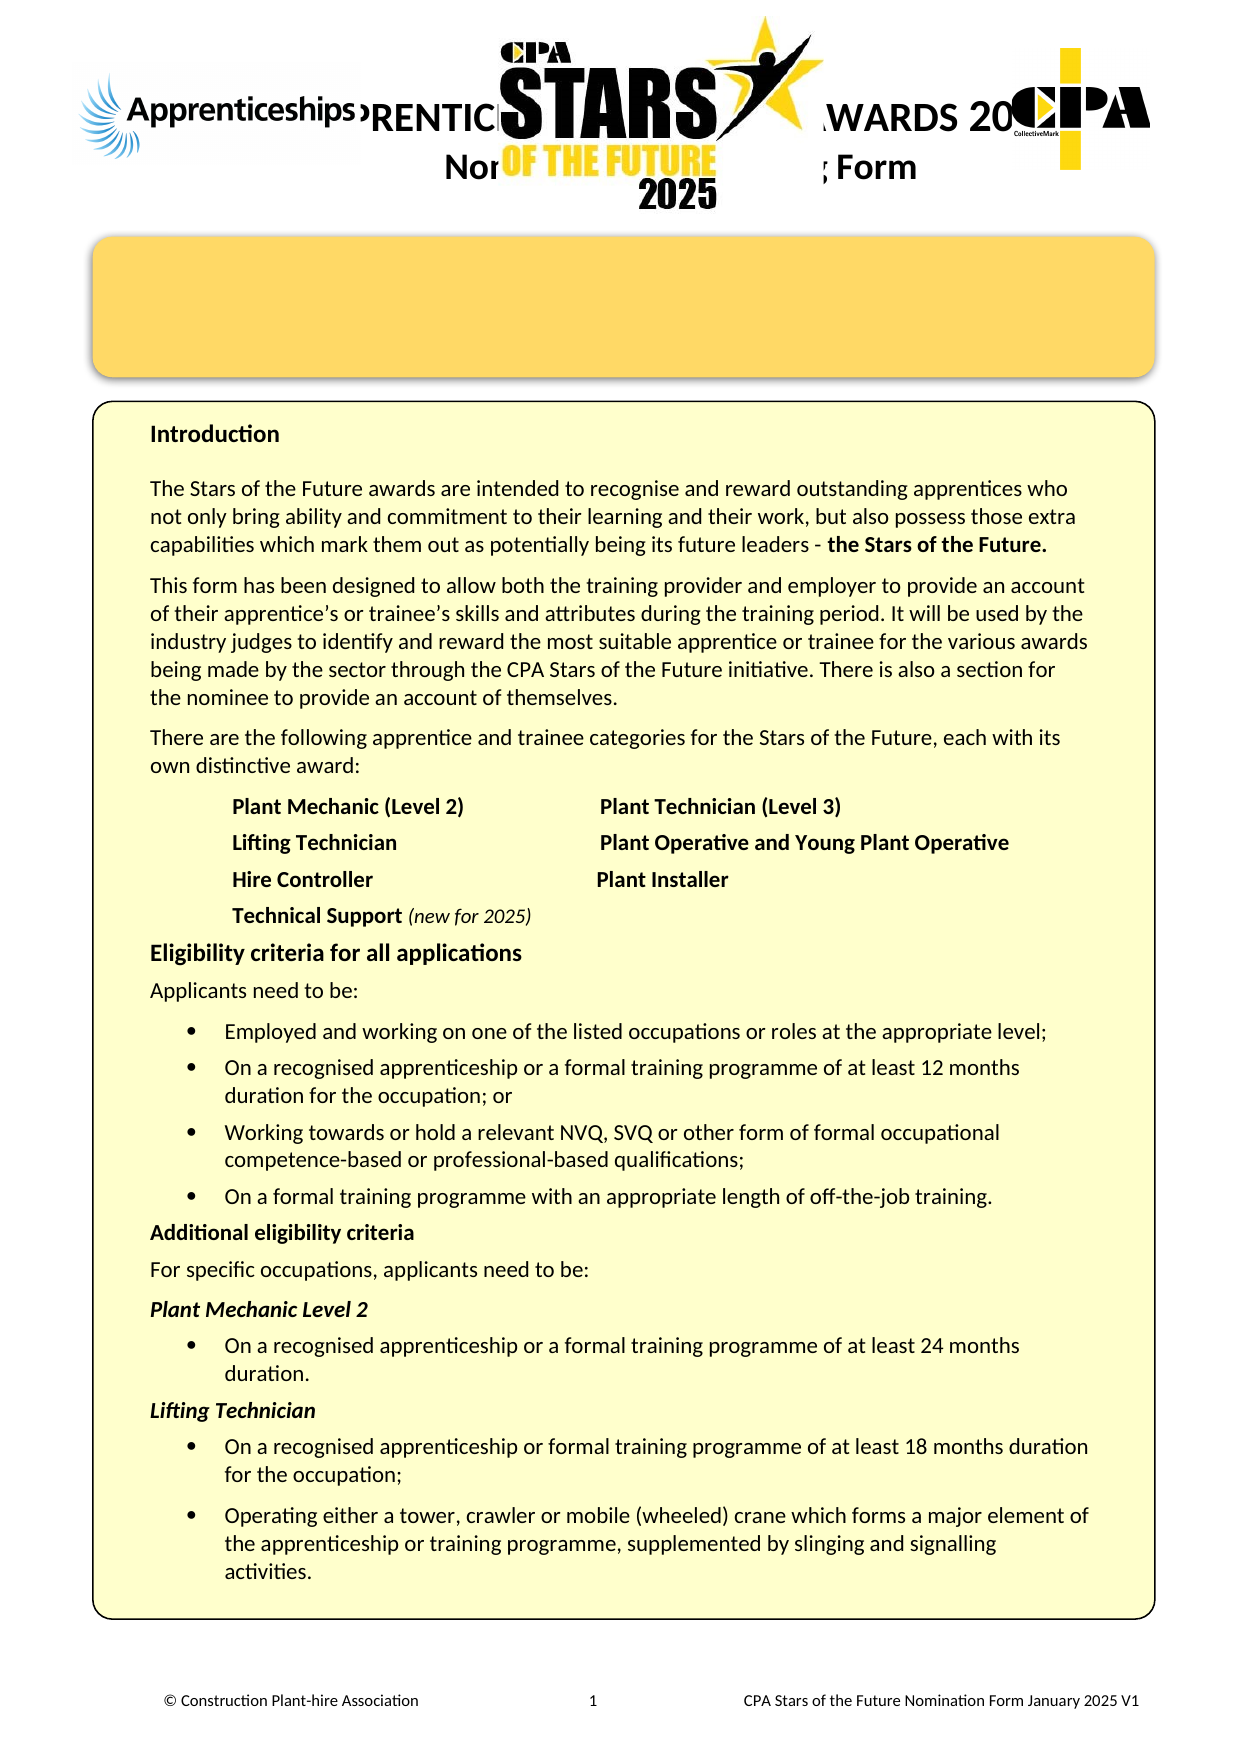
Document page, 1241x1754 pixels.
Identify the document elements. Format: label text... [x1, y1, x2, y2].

text Additional eligibility criteria [150, 1218, 1090, 1246]
text For specific occupations, applicants need to be: [150, 1255, 1090, 1283]
picture [72, 62, 361, 165]
text Plant Mechanic Level 2 [150, 1295, 1090, 1323]
text Plant Mechanic (Level 2) Plant Technician (Level 3) [232, 792, 1090, 820]
text Introduction [150, 418, 1090, 449]
text There are the following apprentice and trainee categories for the Stars of the Future, each with its own distinctive award: [150, 723, 1090, 779]
text This form has been designed to allow both the training provider and employer to provide an account of their apprentice’s or trainee’s skills and attributes during the training period. It will be used by the industry judges to identify and reward the most suitable apprentice or trainee for the various awards being made by the sector through the CPA Stars of the Future initiative. There is also a section for the nominee to provide an account of themselves. [150, 571, 1090, 711]
text Hire Controller Plant Installer [232, 865, 1090, 893]
picture [1011, 48, 1150, 170]
text The Stars of the Future awards are intended to recognise and reward outstanding apprentices who not only bring ability and commitment to their learning and their work, but also possess those extra capabilities which mark them out as potentially being its future leaders - the Stars of the Future. [150, 474, 1090, 558]
text Eligibility criteria for all applications [150, 937, 1090, 968]
text Technical Support (new for 2025) [232, 901, 1090, 929]
list Employed and working on one of the listed occupations or roles at the appropriate level; [187, 1017, 1090, 1045]
picture [498, 16, 824, 222]
text Applicants need to be: [150, 976, 1090, 1004]
list On a recognised apprenticeship or a formal training programme of at least 24 months duration. [187, 1332, 1090, 1388]
text Lifting Technician [150, 1396, 1090, 1424]
text Lifting Technician Plant Operative and Young Plant Operative [232, 828, 1090, 856]
list On a recognised apprenticeship or a formal training programme of at least 12 months duration for the occupation; or [187, 1053, 1090, 1109]
list Operating either a tower, crawler or mobile (wheeled) crane which forms a major element of the apprenticeship or training programme, supplemented by slinging and signalling activities. [187, 1501, 1090, 1585]
list Working towards or hold a relevant NVQ, SVQ or other form of formal occupational competence-based or professional-based qualifications; [187, 1118, 1090, 1174]
list On a formal training programme with an appropriate length of off-the-job training. [187, 1182, 1090, 1210]
list On a recognised apprenticeship or formal training programme of at least 18 months duration for the occupation; [187, 1432, 1090, 1488]
